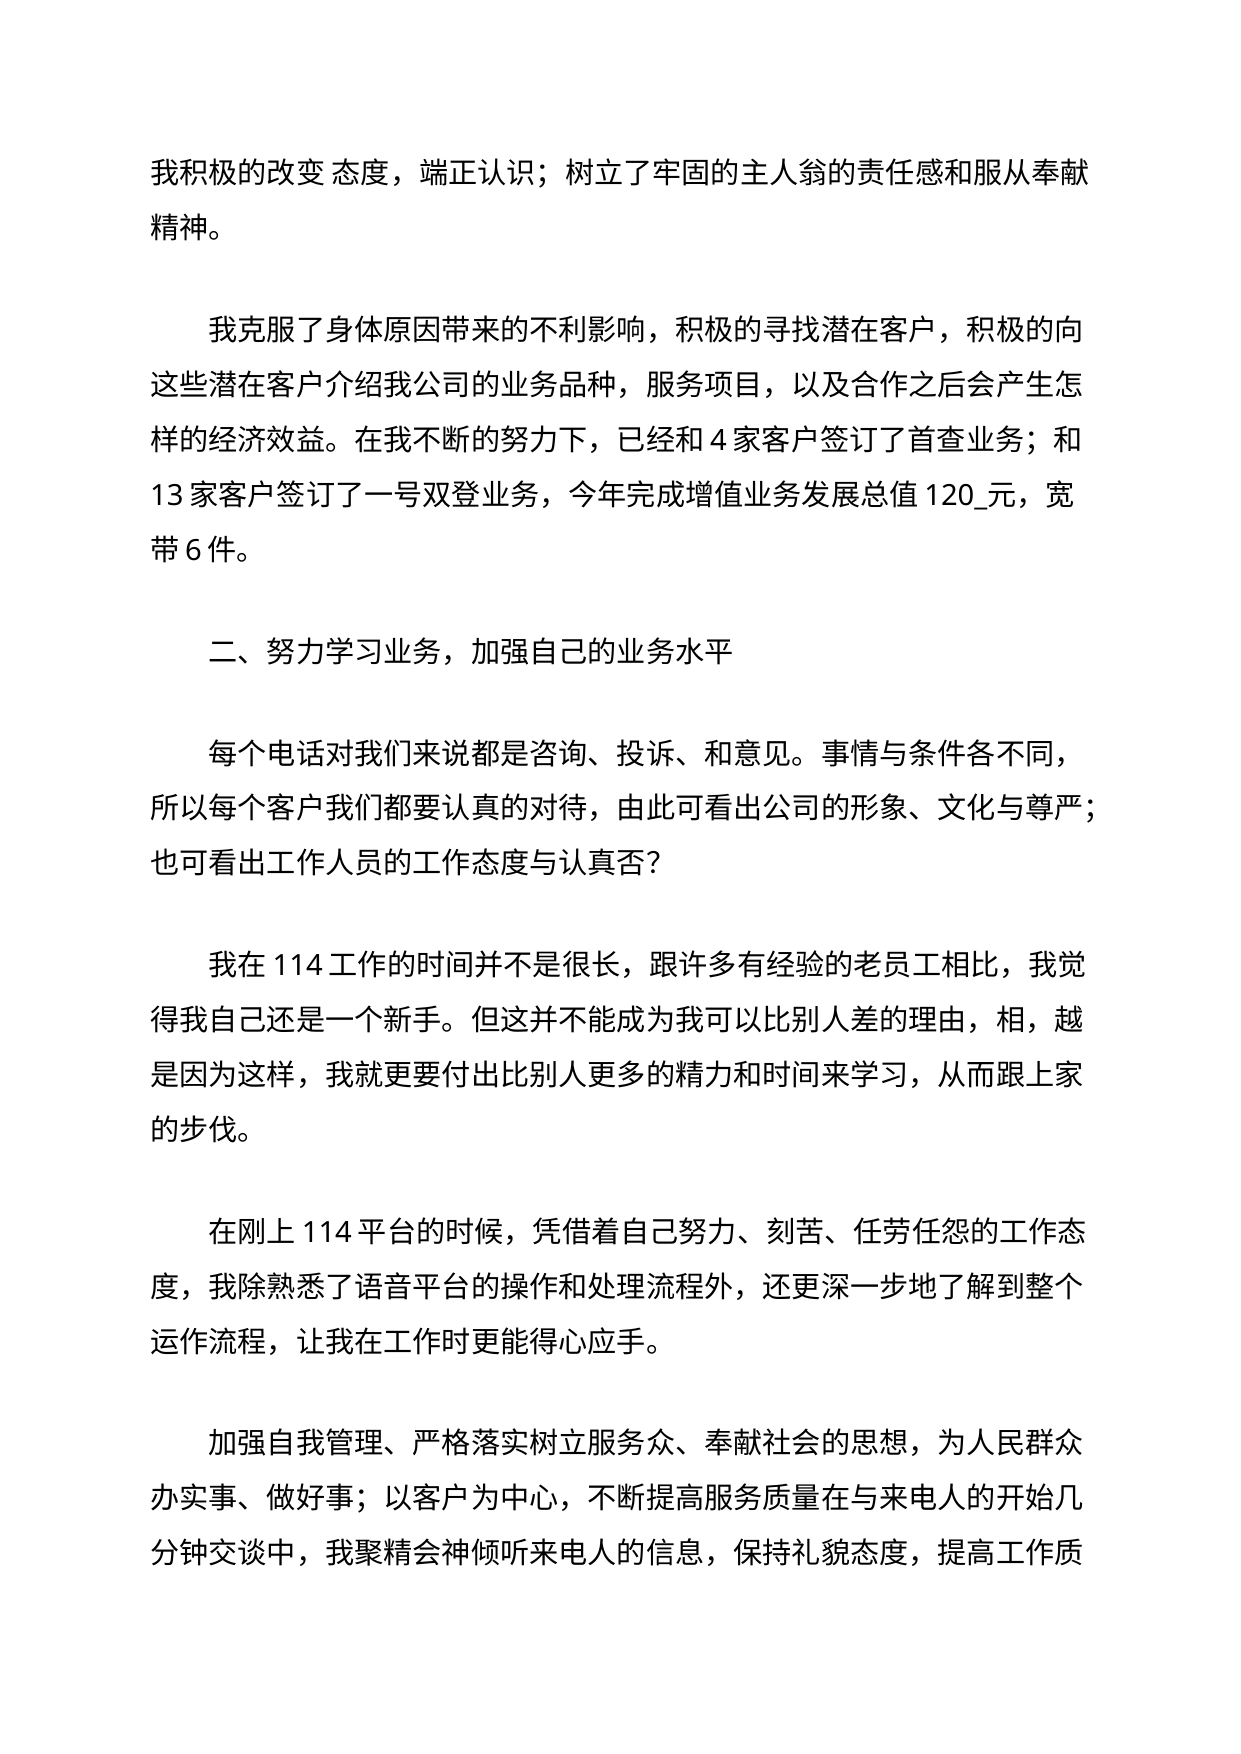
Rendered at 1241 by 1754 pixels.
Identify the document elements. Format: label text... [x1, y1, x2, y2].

text 我在114工作的时间并不是很长，跟许多有经验的老员工相比，我觉得我自己还是一个新手。但这并不能成为我可以比别人差的理由，相，越是因为这样，我就更要付出比别人更多的精力和时间来学习，从而跟上家的步伐。 [150, 942, 1090, 1149]
text 二、努力学习业务，加强自己的业务水平 [150, 628, 1090, 671]
text 每个电话对我们来说都是咨询、投诉、和意见。事情与条件各不同，所以每个客户我们都要认真的对待，由此可看出公司的形象、文化与尊严；也可看出工作人员的工作态度与认真否？ [150, 730, 1090, 882]
text 我克服了身体原因带来的不利影响，积极的寻找潜在客户，积极的向这些潜在客户介绍我公司的业务品种，服务项目，以及合作之后会产生怎样的经济效益。在我不断的努力下，已经和4家客户签订了首查业务；和13家客户签订了一号双登业务，今年完成增值业务发展总值120_元，宽带6件。 [150, 307, 1090, 569]
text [150, 150, 1090, 247]
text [150, 1420, 1090, 1572]
text 在刚上114平台的时候，凭借着自己努力、刻苦、任劳任怨的工作态度，我除熟悉了语音平台的操作和处理流程外，还更深一步地了解到整个运作流程，让我在工作时更能得心应手。 [150, 1208, 1090, 1361]
